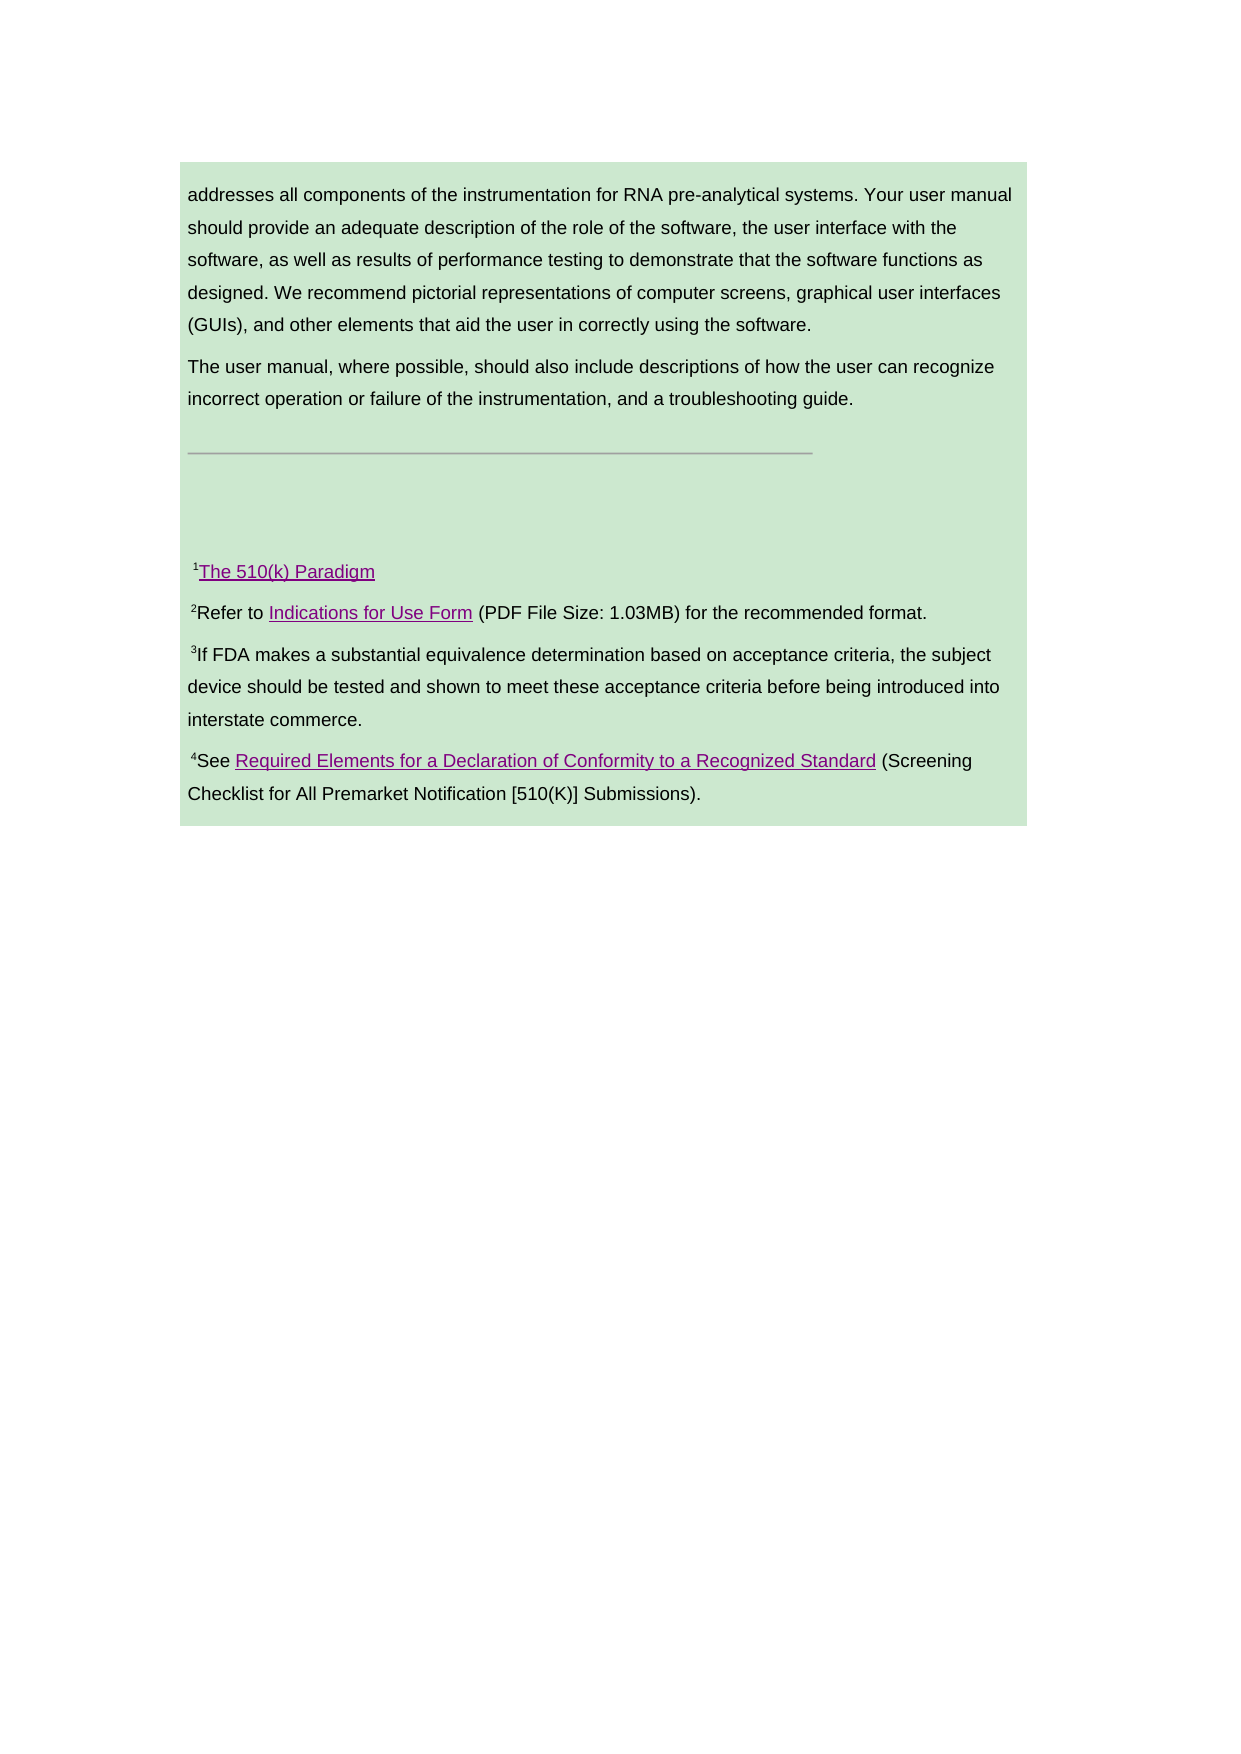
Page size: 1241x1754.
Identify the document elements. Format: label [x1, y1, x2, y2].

table_header [180, 162, 1027, 826]
